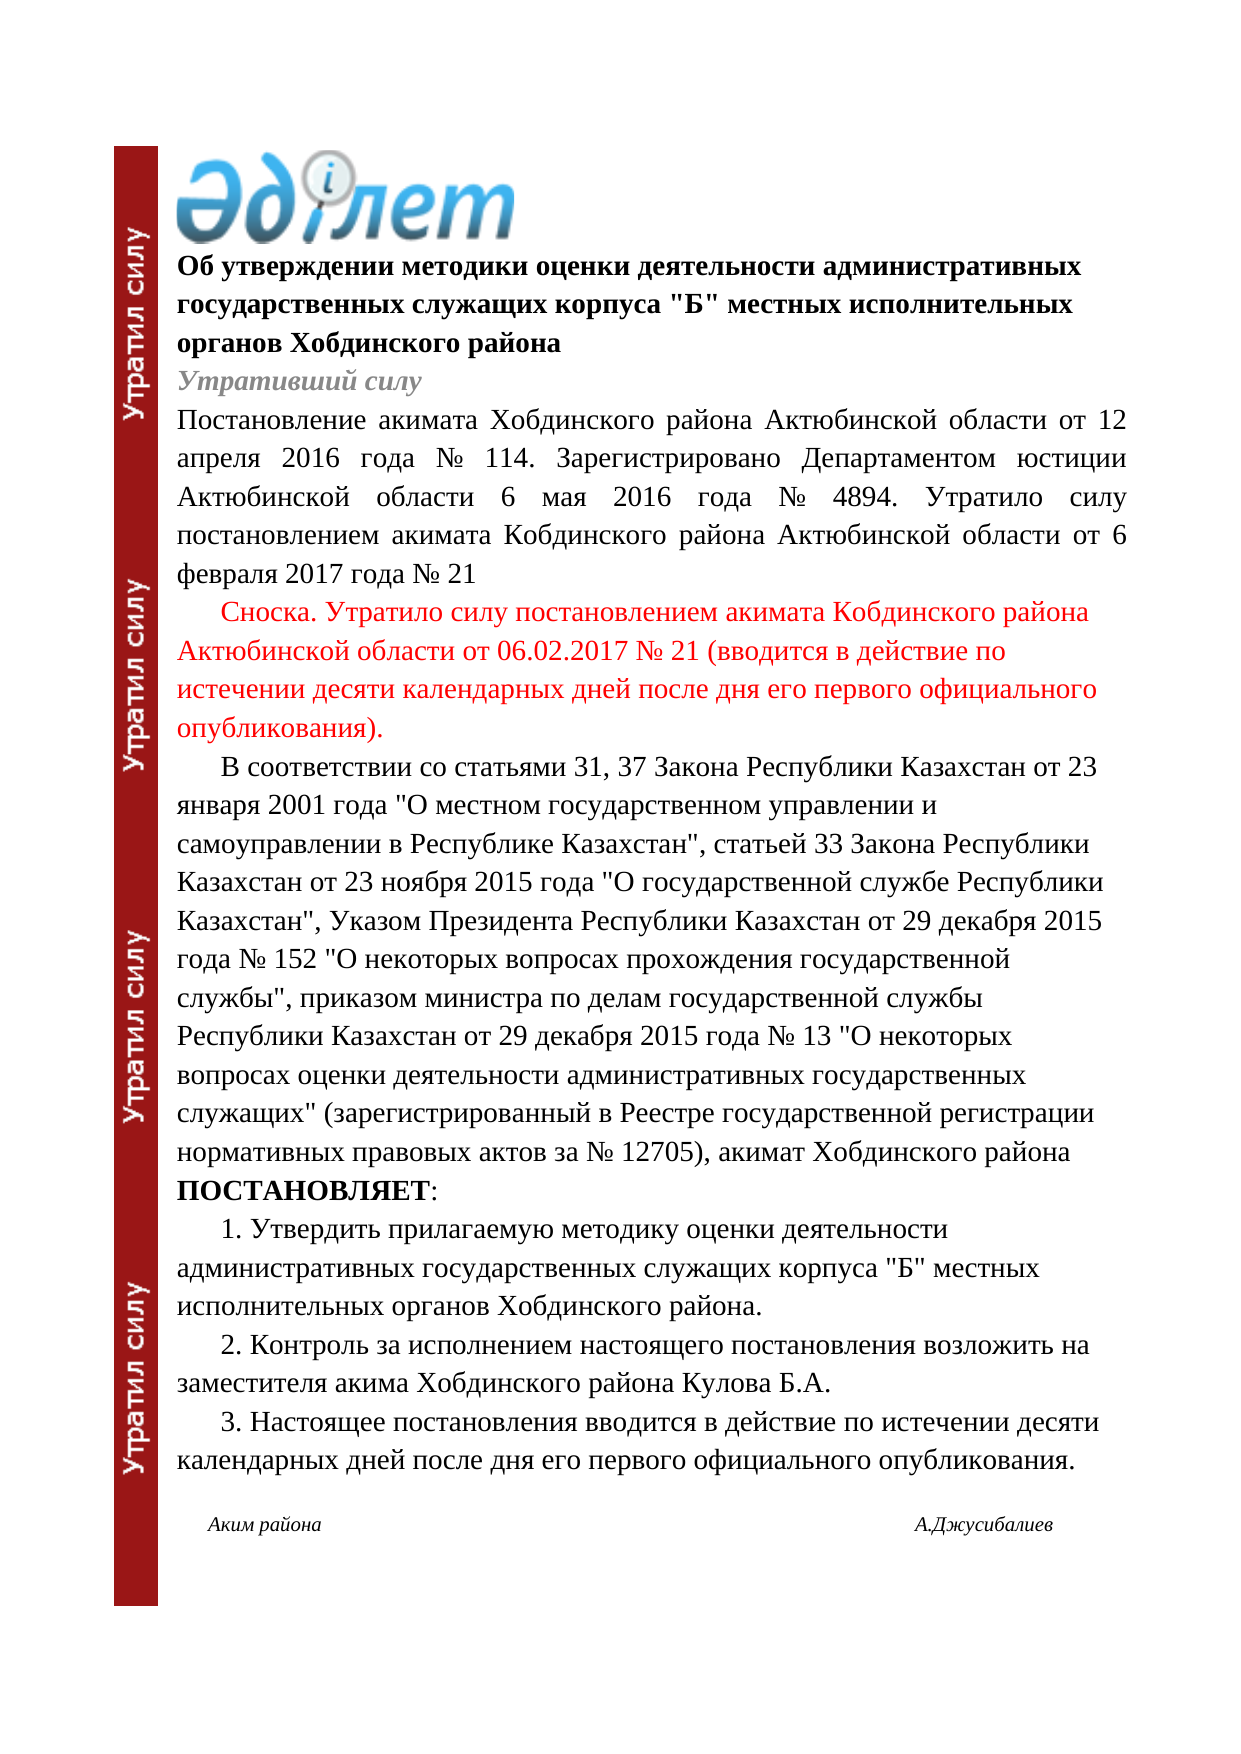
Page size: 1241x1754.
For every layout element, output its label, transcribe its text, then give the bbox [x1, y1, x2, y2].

picture [114, 1541, 158, 1606]
table_header А.Джусибалиев [913, 1510, 1240, 1541]
text Сноска. Утратило силу постановлением акимата Кобдинского района Актюбинской области от 06.02.2017 № 21 (вводится в действие по истечении десяти календарных дней после дня его первого официального опубликования). В соответствии со статьями 31, 37 Закона Республики Казахстан от 23 января 2001 года "О местном государственном управлении и самоуправлении в Республике Казахстан", статьей 33 Закона Республики Казахстан от 23 ноября 2015 года "О государственной службе Республики Казахстан", Указом Президента Республики Казахстан от 29 декабря 2015 года № 152 "О некоторых вопросах прохождения государственной службы", приказом министра по делам государственной службы Республики Казахстан от 29 декабря 2015 года № 13 "О некоторых вопросах оценки деятельности административных государственных служащих" (зарегистрированный в Реестре государственной регистрации нормативных правовых актов за № 12705), акимат Хобдинского района ПОСТАНОВЛЯЕТ: 1. Утвердить прилагаемую методику оценки деятельности административных государственных служащих корпуса "Б" местных исполнительных органов Хобдинского района. 2. Контроль за исполнением настоящего постановления возложить на заместителя акима Хобдинского района Кулова Б.А. 3. Настоящее постановления вводится в действие по истечении десяти календарных дней после дня его первого официального опубликования. [112, 594, 1128, 1506]
picture [114, 1506, 158, 1510]
picture [114, 146, 158, 248]
picture [114, 397, 158, 402]
picture [114, 358, 158, 363]
picture [114, 589, 158, 594]
text Постановление акимата Хобдинского района Актюбинской области от 12 апреля 2016 года № 114. Зарегистрировано Департаментом юстиции Актюбинской области 6 мая 2016 года № 4894. Утратило силу постановлением акимата Кобдинского района Актюбинской области от 6 февраля 2017 года № 21 [112, 402, 1128, 589]
text Об утверждении методики оценки деятельности административных государственных служащих корпуса "Б" местных исполнительных органов Хобдинского района [112, 248, 1128, 358]
text Утративший силу [112, 363, 1128, 397]
picture [176, 150, 515, 244]
table_header Аким района [101, 1510, 913, 1541]
